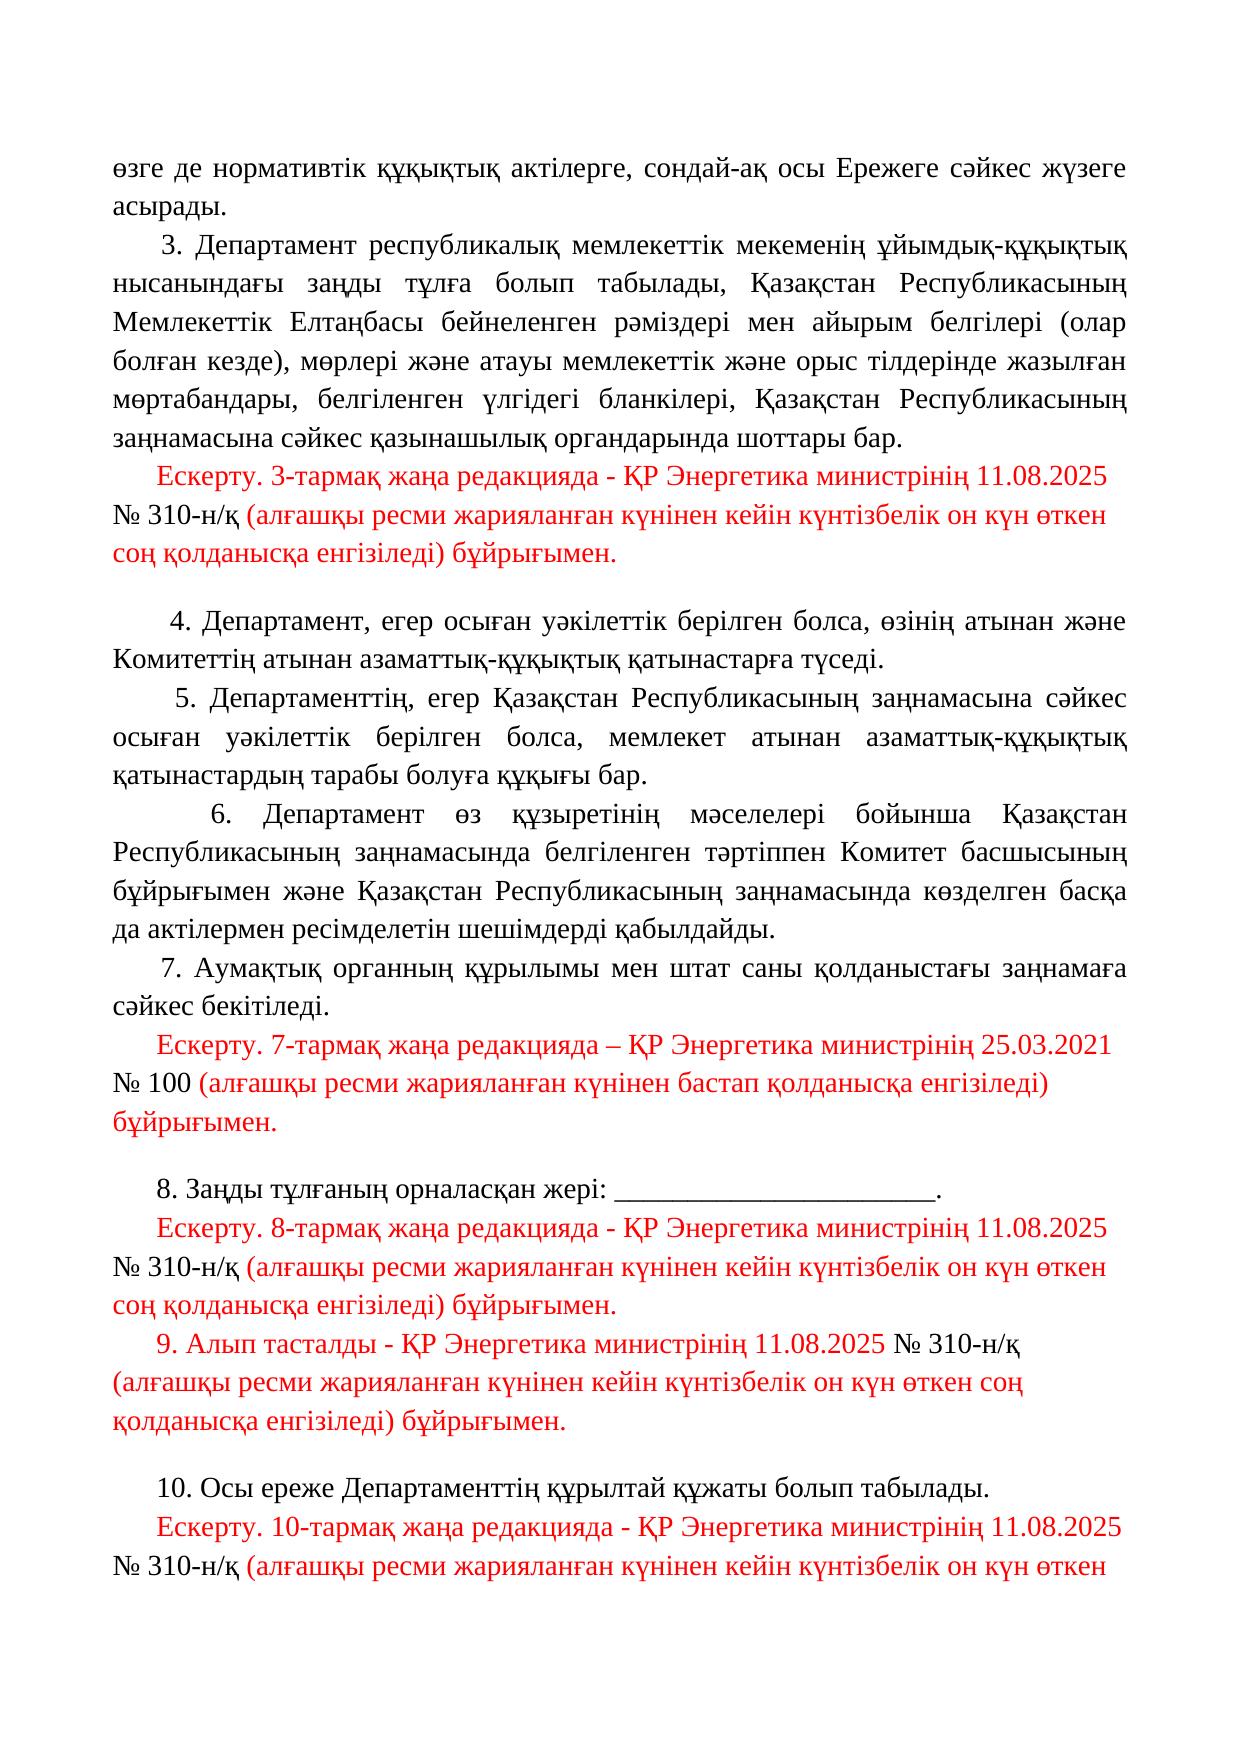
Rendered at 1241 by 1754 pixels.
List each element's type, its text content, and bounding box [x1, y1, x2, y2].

text Ескерту. 7-тармақ жаңа редакцияда – ҚР Энергетика министрінің 25.03.2021 № 100 (алғашқы ресми жарияланған күнінен бастап қолданысқа енгізіледі) бұйрығымен. [112, 1027, 1128, 1168]
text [112, 1509, 1128, 1581]
text 6. Департамент өз құзыретінің мәселелері бойынша Қазақстан Республикасының заңнамасында белгіленген тәртіппен Комитет басшысының бұйрығымен және Қазақстан Республикасының заңнамасында көзделген басқа да актілермен ресімделетін шешімдерді қабылдайды. [112, 796, 1128, 945]
text 8. Заңды тұлғаның орналасқан жері: ______________________. [112, 1172, 1128, 1205]
text 7. Аумақтық органның құрылымы мен штат саны қолданыстағы заңнамаға сәйкес бекітіледі. [112, 950, 1128, 1022]
text 5. Департаменттің, егер Қазақстан Республикасының заңнамасына сәйкес осыған уәкiлеттiк берілген болса, мемлекет атынан азаматтық-құқықтық қатынастардың тарабы болуға құқығы бар. [112, 680, 1128, 791]
text Ескерту. 3-тармақ жаңа редакцияда - ҚР Энергетика министрінің 11.08.2025 № 310-н/қ (алғашқы ресми жарияланған күнінен кейін күнтізбелік он күн өткен соң қолданысқа енгізіледі) бұйрығымен. [112, 458, 1128, 599]
text Ескерту. 8-тармақ жаңа редакцияда - ҚР Энергетика министрінің 11.08.2025 № 310-н/қ (алғашқы ресми жарияланған күнінен кейін күнтізбелік он күн өткен соң қолданысқа енгізіледі) бұйрығымен. 9. Алып тасталды - ҚР Энергетика министрінің 11.08.2025 № 310-н/қ (алғашқы ресми жарияланған күнінен кейін күнтізбелік он күн өткен соң қолданысқа енгізіледі) бұйрығымен. [112, 1210, 1128, 1467]
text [112, 150, 1128, 222]
text 3. Департамент республикалық мемлекеттік мекеменің ұйымдық-құқықтық нысанындағы заңды тұлға болып табылады, Қазақстан Республикасының Мемлекеттік Елтаңбасы бейнеленген рәміздері мен айырым белгілері (олар болған кезде), мөрлері және атауы мемлекеттік және орыс тілдерінде жазылған мөртабандары, белгіленген үлгідегі бланкілері, Қазақстан Республикасының заңнамасына сәйкес қазынашылық органдарында шоттары бар. [112, 227, 1128, 453]
text 4. Департамент, егер осыған уәкілеттік берілген болса, өзінің атынан және Комитеттің атынан азаматтық-құқықтық қатынастарға түседі. [112, 603, 1128, 675]
text 10. Осы ереже Департаменттің құрылтай құжаты болып табылады. [112, 1471, 1128, 1504]
